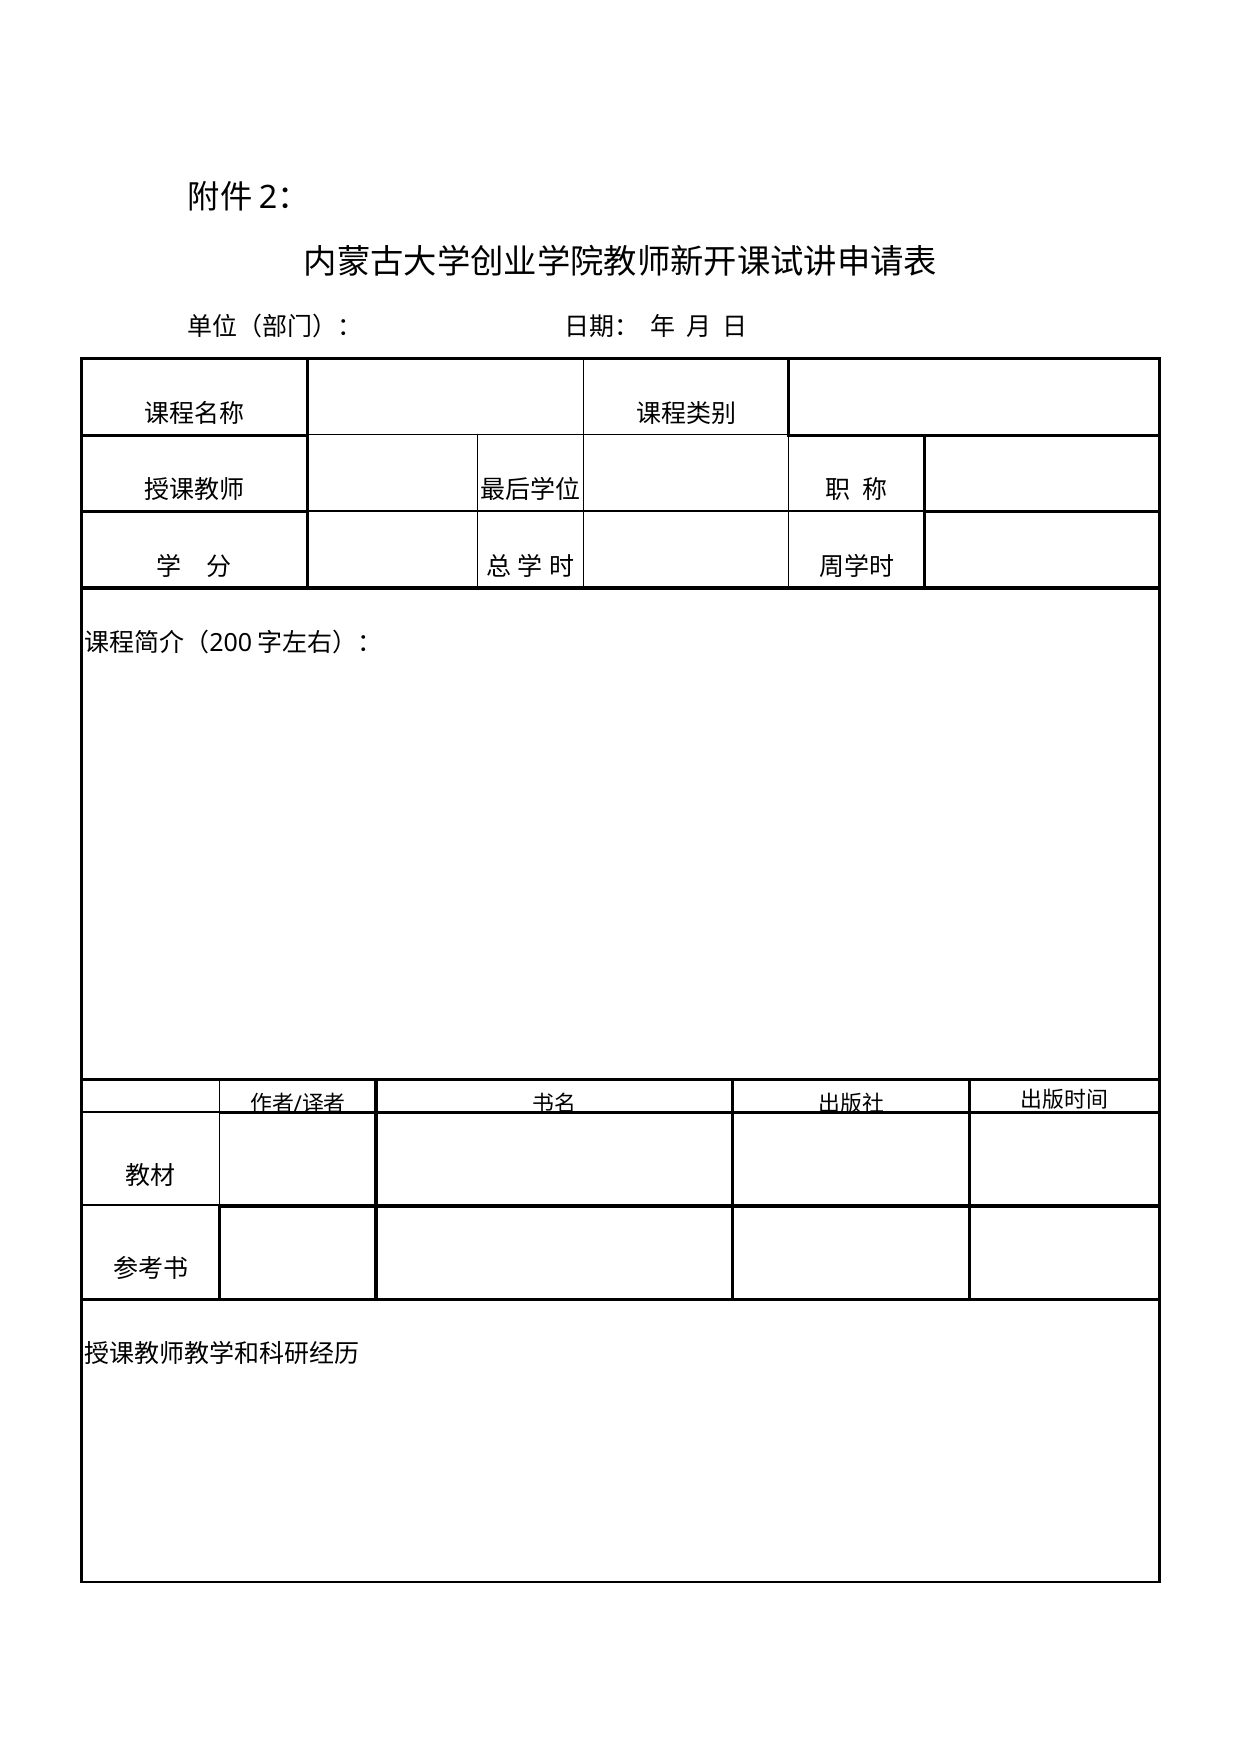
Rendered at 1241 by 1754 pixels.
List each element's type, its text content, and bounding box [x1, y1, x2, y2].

text 内蒙古大学创业学院教师新开课试讲申请表 [187, 227, 1053, 292]
table_cell 职称 [789, 437, 923, 510]
table_cell 课程简介（200字左右）： [83, 590, 1158, 1078]
table_cell 授课教师 [83, 437, 306, 510]
table_cell [584, 435, 788, 510]
table_cell 周学时 [789, 512, 923, 586]
table_cell [734, 1208, 968, 1297]
table_header 课程名称 [83, 360, 306, 433]
table_cell [309, 512, 477, 586]
table_cell [734, 1114, 968, 1204]
table_header 课程类别 [584, 360, 787, 433]
table_cell [221, 1208, 374, 1297]
table_cell [584, 512, 788, 586]
table_cell [926, 437, 1158, 510]
table_cell 总学时 [478, 512, 583, 586]
table_cell 最后学位 [478, 435, 583, 510]
table_cell 出版社 [734, 1081, 968, 1111]
table_cell 参考书 [83, 1206, 218, 1297]
table_cell 授课教师教学和科研经历 [83, 1301, 1158, 1581]
table_cell [83, 1081, 219, 1111]
table_cell [220, 1114, 374, 1204]
table_cell 学分 [83, 513, 306, 586]
table_header [309, 360, 583, 433]
table_cell [378, 1114, 731, 1204]
table_cell 出版时间 [971, 1081, 1158, 1111]
table_cell 书名 [378, 1081, 731, 1111]
table_header [790, 360, 1158, 433]
table_cell [971, 1208, 1158, 1297]
text 附件2： [187, 162, 1053, 227]
table_cell [926, 513, 1158, 586]
table_cell 作者/译者 [220, 1081, 374, 1111]
table_cell [971, 1114, 1158, 1204]
table_cell [378, 1208, 731, 1297]
table_cell [309, 435, 477, 510]
text 单位（部门）： 日期： 年 月 日 [187, 292, 1053, 357]
table_cell 教材 [83, 1113, 219, 1204]
